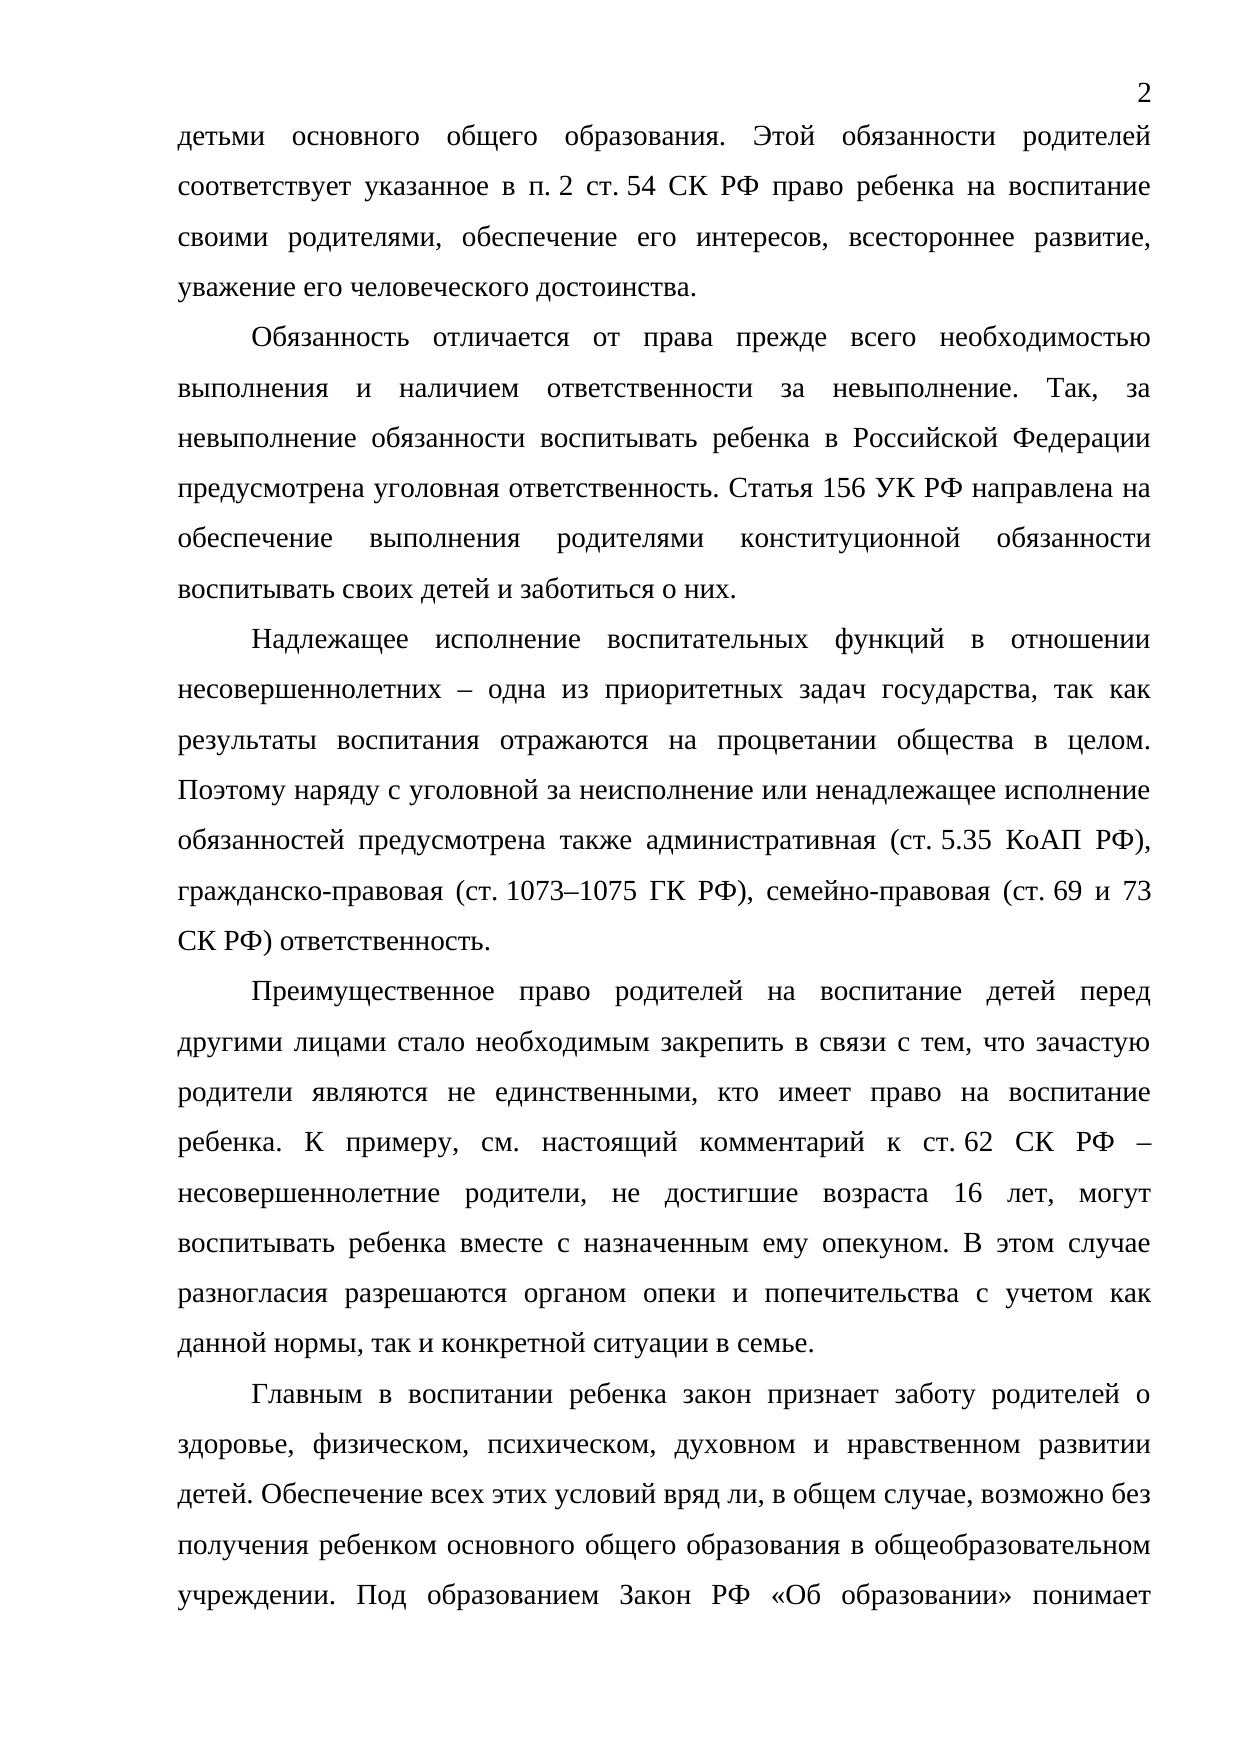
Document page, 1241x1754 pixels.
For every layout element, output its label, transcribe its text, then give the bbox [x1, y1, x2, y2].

text Надлежащее исполнение воспитательных функций в отношении несовершеннолетних – одна из приоритетных задач государства, так как результаты воспитания отражаются на процветании общества в целом. Поэтому наряду с уголовной за неисполнение или ненадлежащее исполнение обязанностей предусмотрена также административная (ст. 5.35 КоАП РФ), гражданско-правовая (ст. 1073–1075 ГК РФ), семейно-правовая (ст. 69 и 73 СК РФ) ответственность. [177, 621, 1152, 957]
text Преимущественное право родителей на воспитание детей перед другими лицами стало необходимым закрепить в связи с тем, что зачастую родители являются не единственными, кто имеет право на воспитание ребенка. К примеру, см. настоящий комментарий к ст. 62 СК РФ – несовершеннолетние родители, не достигшие возраста 16 лет, могут воспитывать ребенка вместе с назначенным ему опекуном. В этом случае разногласия разрешаются органом опеки и попечительства с учетом как данной нормы, так и конкретной ситуации в семье. [177, 973, 1152, 1359]
text Обязанность отличается от права прежде всего необходимостью выполнения и наличием ответственности за невыполнение. Так, за невыполнение обязанности воспитывать ребенка в Российской Федерации предусмотрена уголовная ответственность. Статья 156 УК РФ направлена на обеспечение выполнения родителями конституционной обязанности воспитывать своих детей и заботиться о них. [177, 319, 1152, 604]
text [177, 1376, 1152, 1611]
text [177, 118, 1152, 303]
